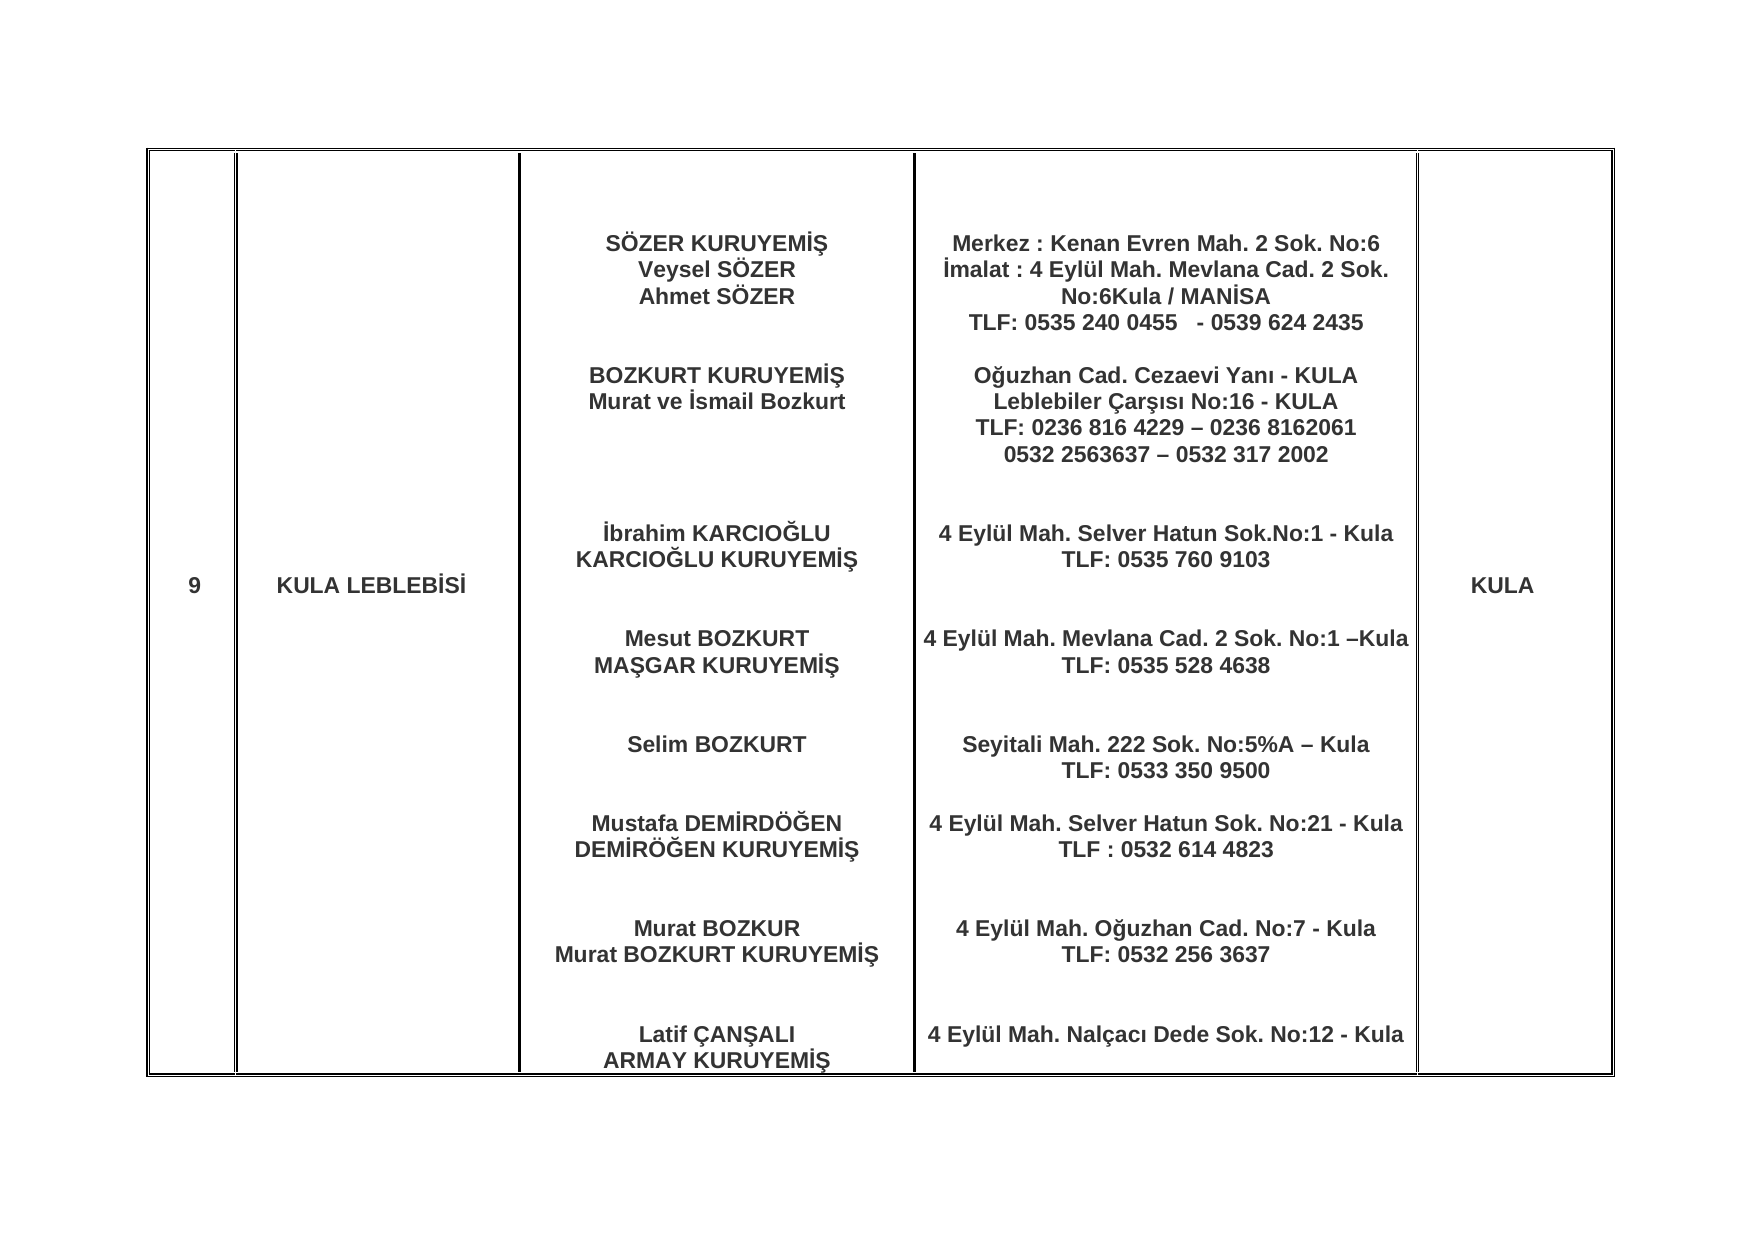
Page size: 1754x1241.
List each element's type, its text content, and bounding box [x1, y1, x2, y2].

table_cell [519, 151, 914, 1073]
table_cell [1418, 151, 1611, 1073]
table_cell 6 7 8 9 9 9 [148, 149, 236, 1073]
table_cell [236, 151, 519, 1073]
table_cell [914, 151, 1417, 1073]
